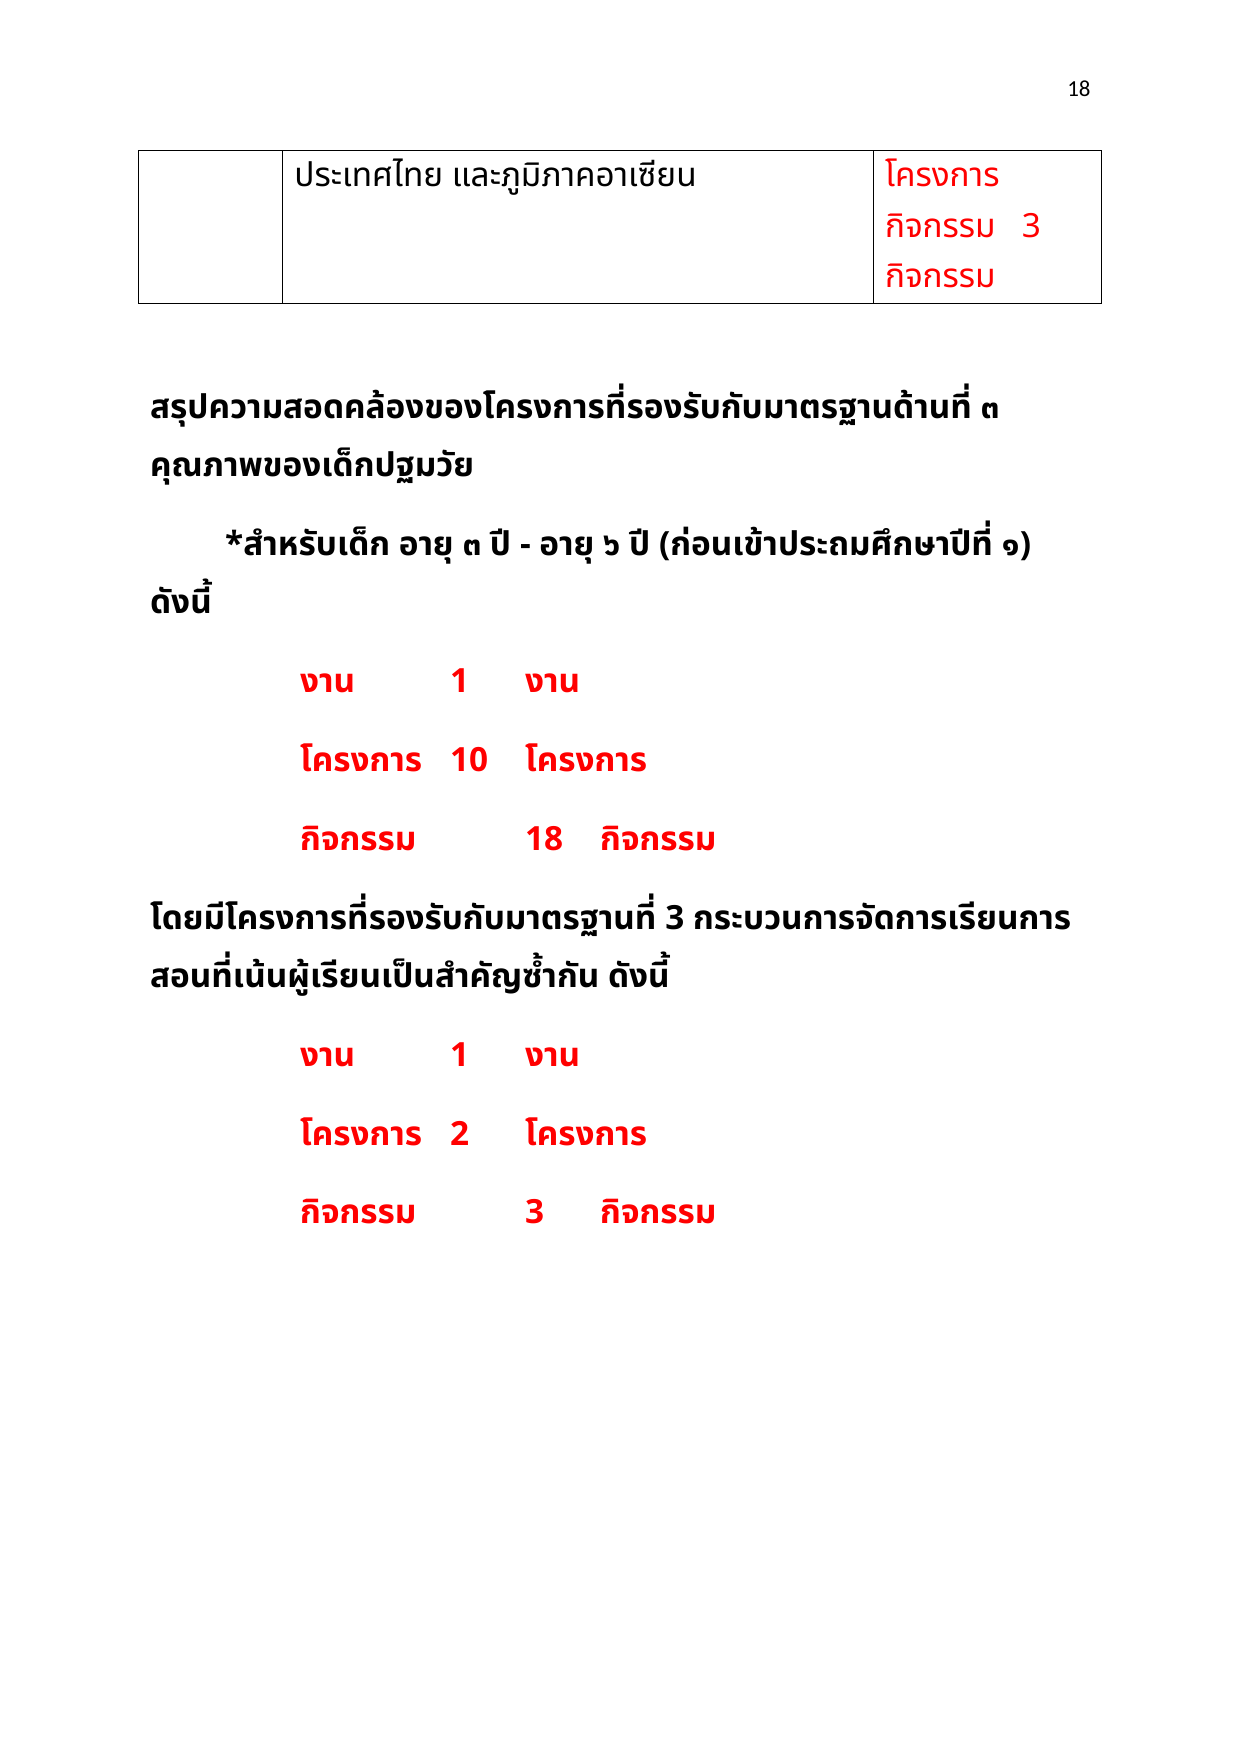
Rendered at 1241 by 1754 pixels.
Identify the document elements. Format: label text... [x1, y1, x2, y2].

table_cell [139, 151, 282, 302]
text โครงการ 2 โครงการ [150, 1109, 1090, 1160]
text *สำหรับเด็ก อายุ ๓ ปี - อายุ ๖ ปี (ก่อนเข้าประถมศึกษาปีที่ ๑) ดังนี้ [150, 520, 1090, 628]
text งาน 1 งาน [150, 657, 1090, 707]
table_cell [283, 151, 873, 302]
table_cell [874, 151, 1101, 302]
text กิจกรรม 18 กิจกรรม [150, 814, 1090, 865]
text โดยมีโครงการที่รองรับกับมาตรฐานที่ 3 กระบวนการจัดการเรียนการสอนที่เน้นผู้เรียนเป็นสำคัญซ้ำกัน ดังนี้ [150, 893, 1090, 1002]
text โครงการ 10 โครงการ [150, 736, 1090, 786]
text กิจกรรม 3 กิจกรรม [150, 1188, 1090, 1239]
text งาน 1 งาน [150, 1030, 1090, 1081]
text สรุปความสอดคล้องของโครงการที่รองรับกับมาตรฐานด้านที่ ๓ คุณภาพของเด็กปฐมวัย [150, 383, 1090, 491]
